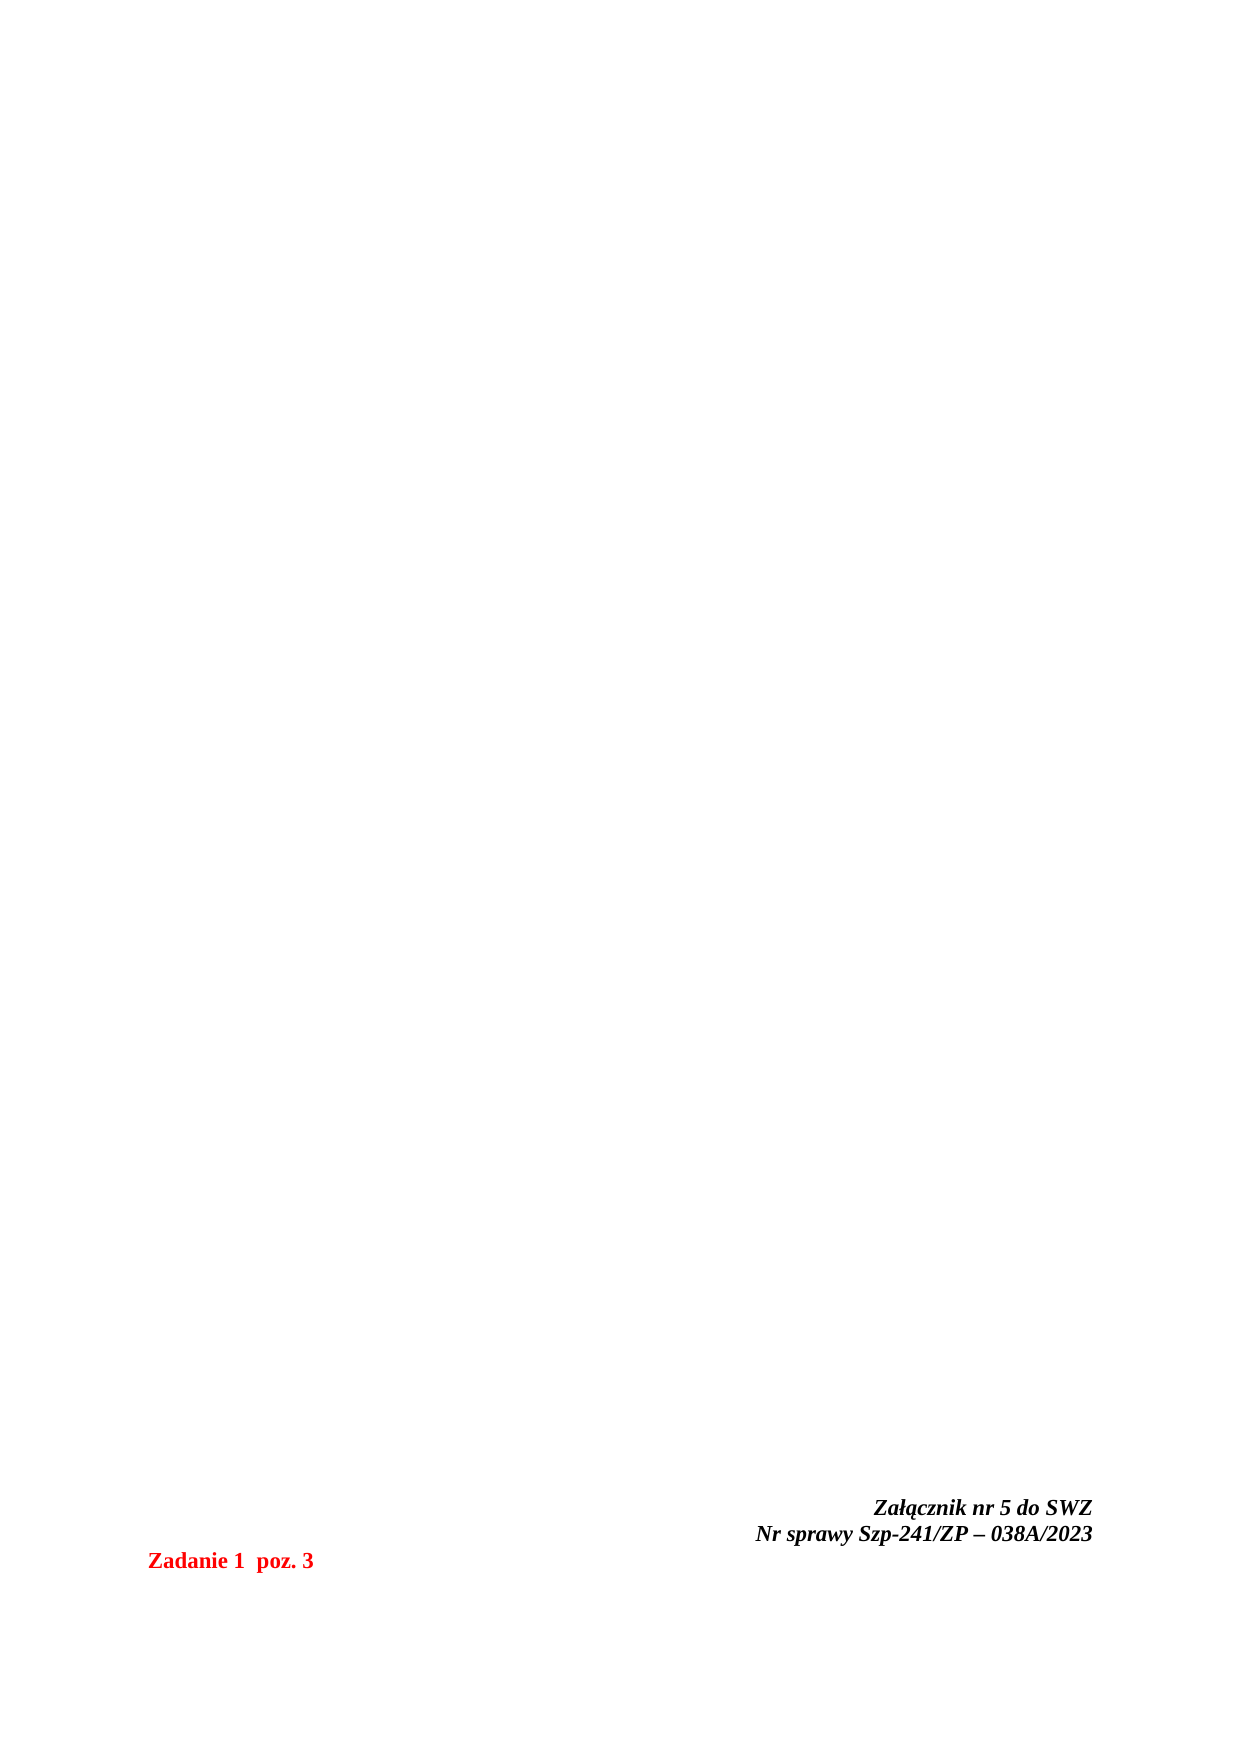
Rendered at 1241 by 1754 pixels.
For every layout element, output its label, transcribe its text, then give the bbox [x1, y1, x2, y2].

text Zadanie 1 poz. 3 [148, 1547, 1093, 1573]
text Załącznik nr 5 do SWZ [148, 1494, 1093, 1520]
text Nr sprawy Szp-241/ZP – 038A/2023 [148, 1520, 1093, 1547]
